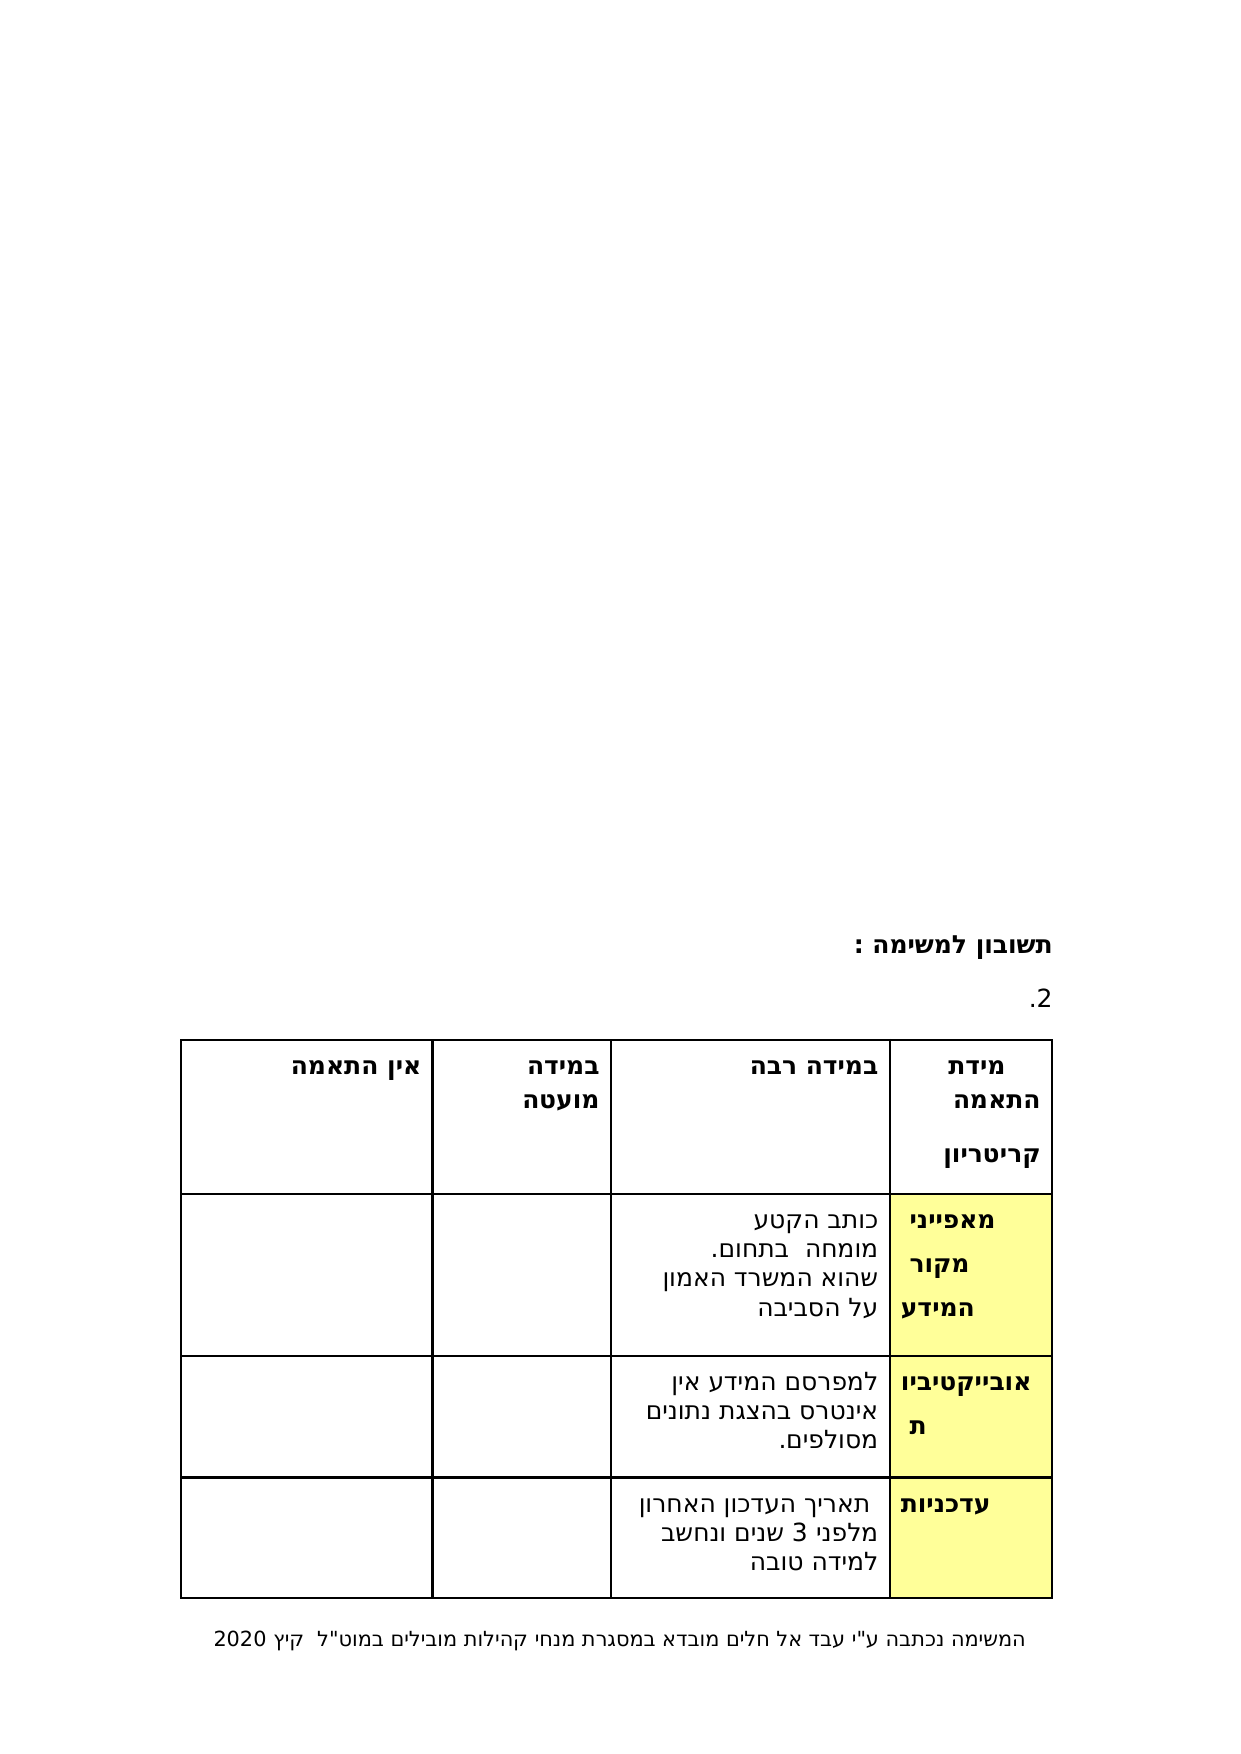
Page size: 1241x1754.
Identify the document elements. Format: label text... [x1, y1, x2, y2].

table_header במידה רבה [612, 1041, 889, 1193]
table_cell אובייקטיביות [891, 1357, 1051, 1476]
table_header אין התאמה [182, 1041, 431, 1193]
table_cell תאריך העדכון האחרון מלפני 3 שנים ונחשב למידה טובה [612, 1479, 889, 1597]
table_cell למפרסם המידע אין אינטרס בהצגת נתונים מסולפים. [612, 1357, 889, 1476]
table_header במידה מועטה [434, 1041, 610, 1193]
table_cell מאפייני מקור המידע [891, 1195, 1051, 1355]
table_cell [182, 1195, 431, 1355]
table_cell [182, 1479, 431, 1597]
table_cell עדכניות [891, 1479, 1051, 1597]
table_cell [434, 1357, 610, 1476]
table_header מידת התאמה קריטריון [891, 1041, 1051, 1193]
table_cell [182, 1357, 431, 1476]
table_cell [434, 1195, 610, 1355]
table_cell [434, 1479, 610, 1597]
text תשובון למשימה : [187, 930, 1053, 959]
table_cell כותב הקטע מומחה בתחום. שהוא המשרד האמון על הסביבה [612, 1195, 889, 1355]
text 2. [187, 984, 1053, 1013]
